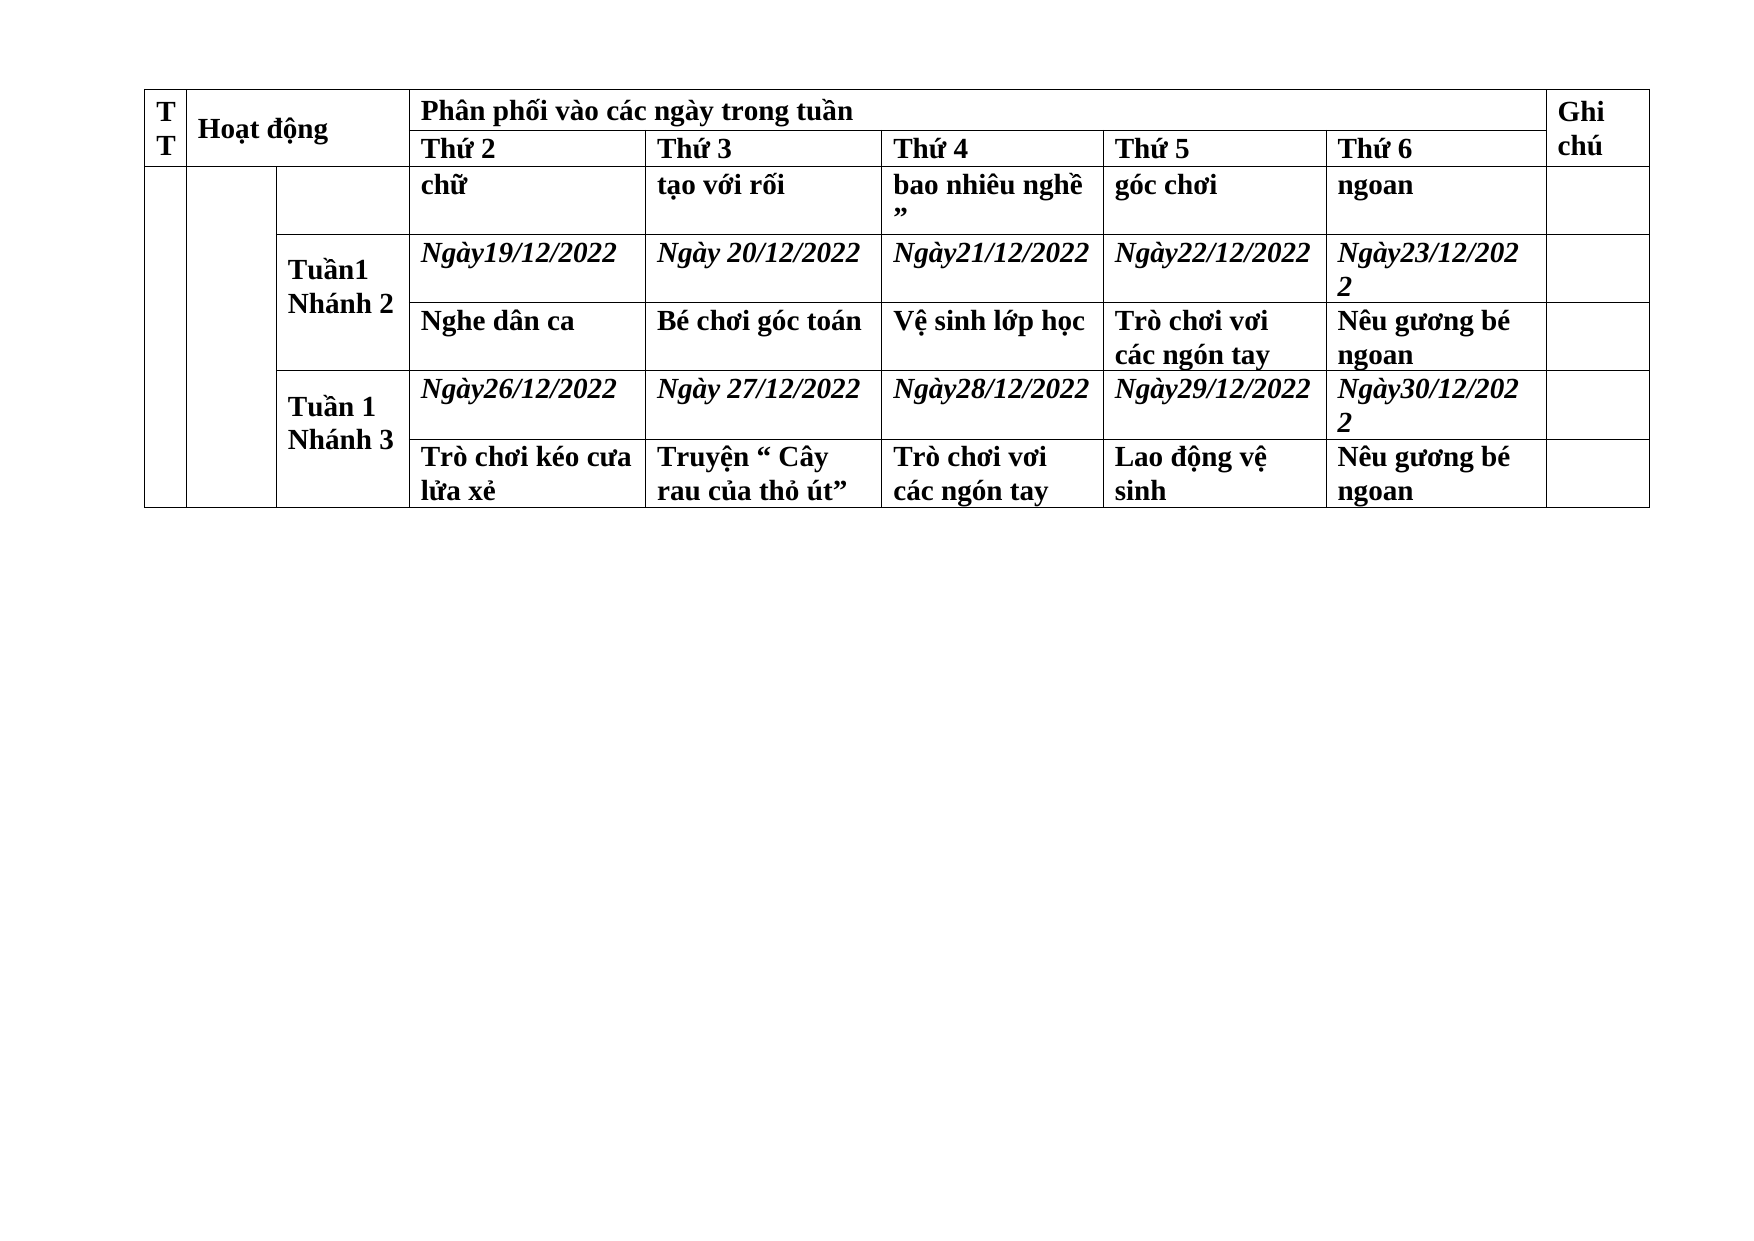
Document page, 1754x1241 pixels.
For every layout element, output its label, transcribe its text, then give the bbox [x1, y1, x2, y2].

table_cell Trò chơi vơi các ngón tay [1104, 303, 1326, 370]
table_cell Bé tập tô đồ số chữ [410, 167, 645, 234]
table_cell Ngày 20/12/2022 [646, 235, 881, 302]
table_cell [1547, 440, 1649, 507]
table_cell Ngày 27/12/2022 [646, 371, 881, 438]
table_cell Truyện “ Cây rau của thỏ út” [646, 440, 881, 507]
table_cell Ngày26/12/2022 [410, 371, 645, 438]
table_header Ghi chú [1547, 90, 1649, 166]
table_cell [1547, 371, 1649, 438]
table_cell Ngày22/12/2022 [1104, 235, 1326, 302]
table_cell Trò chơi vơi các ngón tay [882, 440, 1103, 507]
table_header Hoạt động [187, 90, 409, 166]
table_cell Bé chơi trò chơi góc chơi [1104, 167, 1326, 234]
table_cell Ngày19/12/2022 [410, 235, 645, 302]
table_cell Nghe dân ca [410, 303, 645, 370]
table_cell Thứ 5 [1104, 131, 1326, 166]
table_cell [1547, 235, 1649, 302]
table_cell Nêu gương bé ngoan [1327, 167, 1546, 234]
table_cell Vệ sinh lớp học [882, 303, 1103, 370]
table_cell Ngày23/12/2022 [1327, 235, 1546, 302]
table_cell Thơ “ Bé làm bao nhiêu nghề ” [882, 167, 1103, 234]
table_cell Thứ 6 [1327, 131, 1546, 166]
table_header TT [145, 90, 186, 166]
table_cell Thứ 2 [410, 131, 645, 166]
table_cell Ngày28/12/2022 [882, 371, 1103, 438]
table_cell Ngày21/12/2022 [882, 235, 1103, 302]
table_header Phân phối vào các ngày trong tuần [410, 90, 1546, 130]
table_cell Tuần 1 Nhánh 3 [277, 371, 409, 507]
table_cell Nêu gương bé ngoan [1327, 303, 1546, 370]
table_cell [1547, 303, 1649, 370]
table_cell Thứ 4 [882, 131, 1103, 166]
table_cell Nêu gương bé ngoan [1327, 440, 1546, 507]
table_cell Tuần1 Nhánh 2 [277, 235, 409, 370]
table_cell Kể chuyện sáng tạo với rối [646, 167, 881, 234]
table_cell Trò chơi kéo cưa lửa xẻ [410, 440, 645, 507]
table_cell Bé chơi góc toán [646, 303, 881, 370]
table_cell Ngày29/12/2022 [1104, 371, 1326, 438]
table_cell Ngày30/12/2022 [1327, 371, 1546, 438]
table_cell Thứ 3 [646, 131, 881, 166]
table_cell Lao động vệ sinh [1104, 440, 1326, 507]
